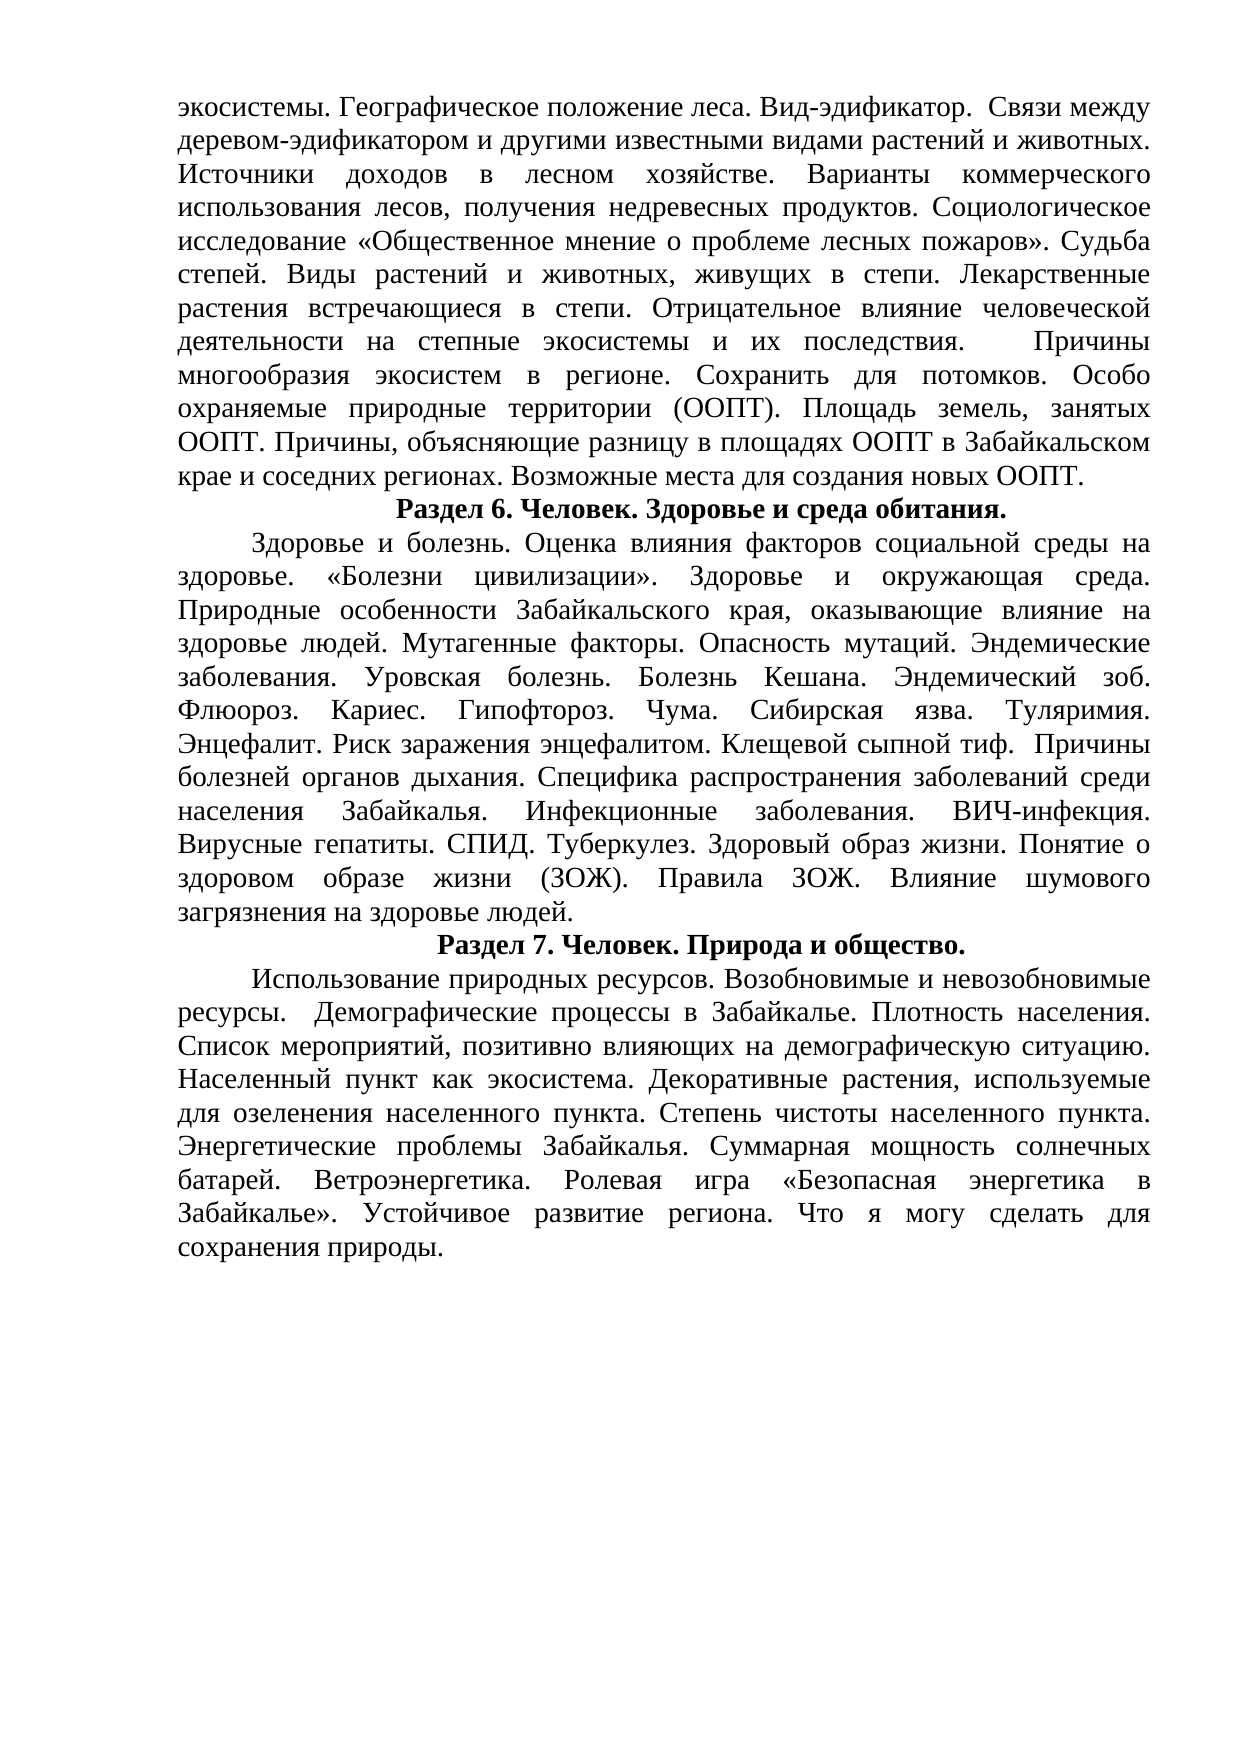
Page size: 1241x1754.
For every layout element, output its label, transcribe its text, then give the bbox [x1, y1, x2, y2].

text Раздел 6. Человек. Здоровье и среда обитания. [177, 491, 1152, 525]
text Раздел 7. Человек. Природа и общество. [177, 927, 1152, 961]
text Здоровье и болезнь. Оценка влияния факторов социальной среды на здоровье. «Болезни цивилизации». Здоровье и окружающая среда. Природные особенности Забайкальского края, оказывающие влияние на здоровье людей. Мутагенные факторы. Опасность мутаций. Эндемические заболевания. Уровская болезнь. Болезнь Кешана. Эндемический зоб. Флюороз. Кариес. Гипофтороз. Чума. Сибирская язва. Туляримия. Энцефалит. Риск заражения энцефалитом. Клещевой сыпной тиф. Причины болезней органов дыхания. Специфика распространения заболеваний среди населения Забайкалья. Инфекционные заболевания. ВИЧ-инфекция. Вирусные гепатиты. СПИД. Туберкулез. Здоровый образ жизни. Понятие о здоровом образе жизни (ЗОЖ). Правила ЗОЖ. Влияние шумового загрязнения на здоровье людей. [177, 525, 1152, 927]
text Использование природных ресурсов. Возобновимые и невозобновимые ресурсы. Демографические процессы в Забайкалье. Плотность населения. Список мероприятий, позитивно влияющих на демографическую ситуацию. Населенный пункт как экосистема. Декоративные растения, используемые для озеленения населенного пункта. Степень чистоты населенного пункта. Энергетические проблемы Забайкалья. Суммарная мощность солнечных батарей. Ветроэнергетика. Ролевая игра «Безопасная энергетика в Забайкалье». Устойчивое развитие региона. Что я могу сделать для сохранения природы. [177, 961, 1152, 1263]
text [177, 89, 1152, 491]
